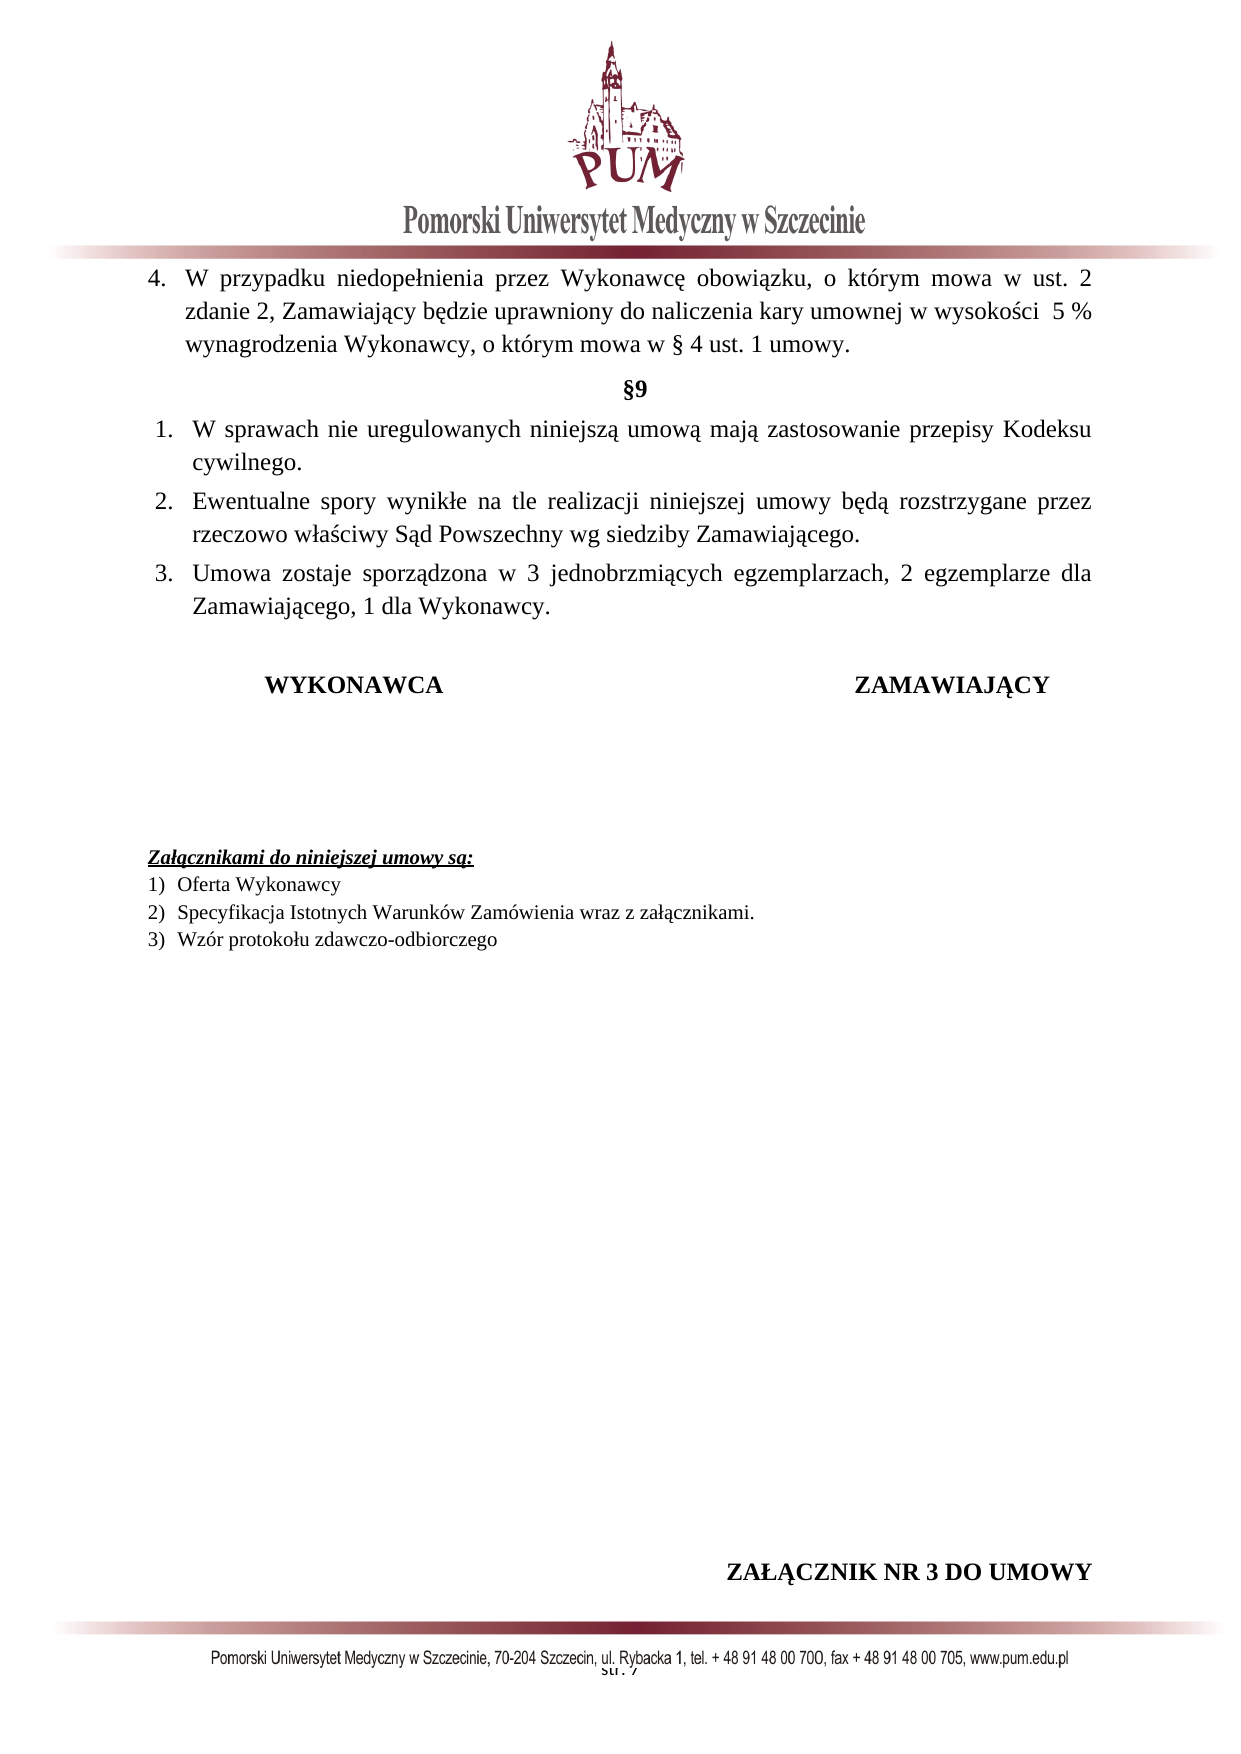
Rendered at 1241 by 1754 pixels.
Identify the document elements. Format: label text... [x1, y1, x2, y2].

list W sprawach nie uregulowanych niniejszą umową mają zastosowanie przepisy Kodeksu cywilnego. [154, 414, 1093, 476]
list W przypadku niedopełnienia przez Wykonawcę obowiązku, o którym mowa w ust. 2 zdanie 2, Zamawiający będzie uprawniony do naliczenia kary umownej w wysokości 5 % wynagrodzenia Wykonawcy, o którym mowa w § 4 ust. 1 umowy. [148, 148, 1093, 358]
text WYKONAWCA ZAMAWIAJĄCY [148, 670, 1093, 699]
list Wzór protokołu zdawczo-odbiorczego [148, 927, 1093, 951]
list Ewentualne spory wynikłe na tle realizacji niniejszej umowy będą rozstrzygane przez rzeczowo właściwy Sąd Powszechny wg siedziby Zamawiającego. [154, 486, 1093, 548]
list Specyfikacja Istotnych Warunków Zamówienia wraz z załącznikami. [148, 900, 1093, 924]
text §9 [177, 374, 1093, 403]
text ZAŁĄCZNIK NR 3 DO UMOWY [654, 1557, 1093, 1586]
picture [48, 1621, 1230, 1668]
picture [43, 40, 1225, 259]
list Oferta Wykonawcy [148, 872, 1093, 896]
text Załącznikami do niniejszej umowy są: [148, 844, 1093, 869]
list Umowa zostaje sporządzona w 3 jednobrzmiących egzemplarzach, 2 egzemplarze dla Zamawiającego, 1 dla Wykonawcy. [154, 558, 1093, 620]
